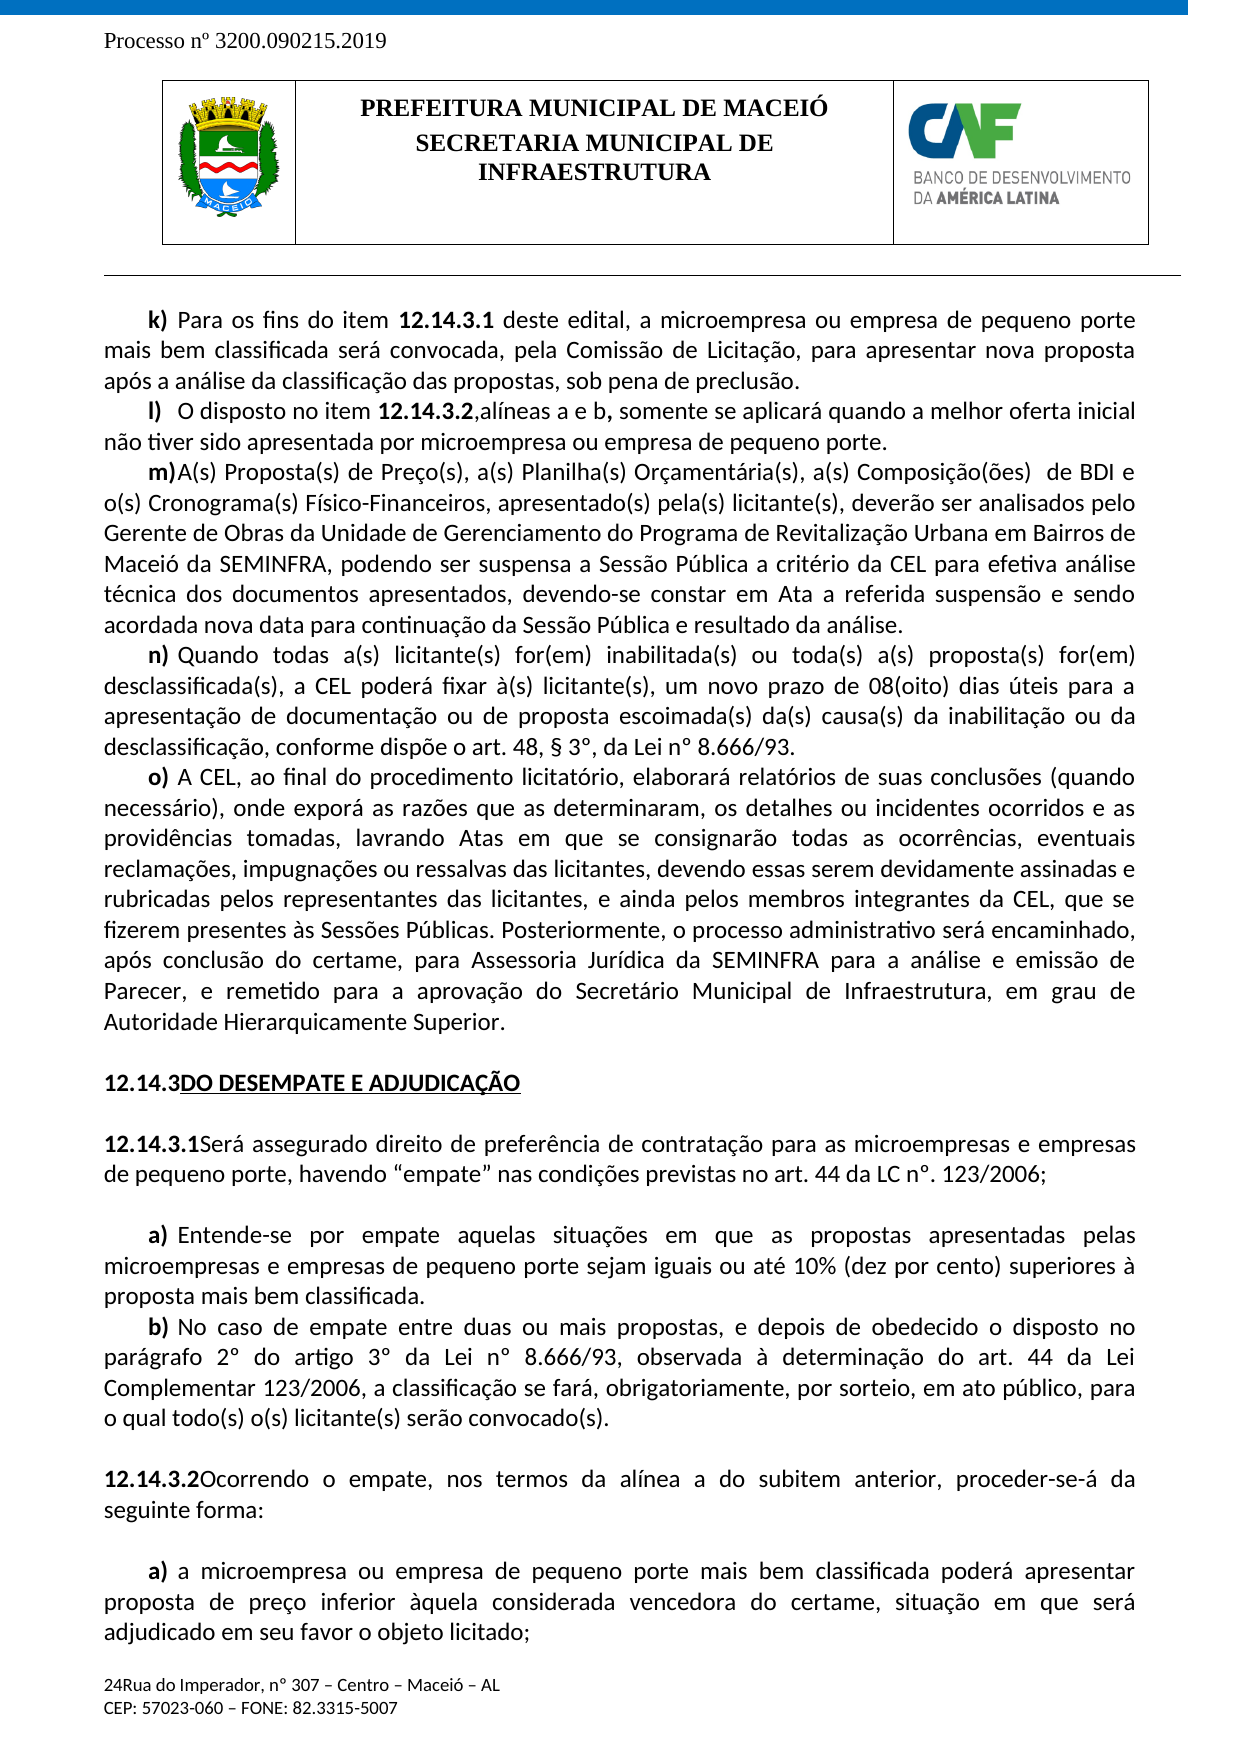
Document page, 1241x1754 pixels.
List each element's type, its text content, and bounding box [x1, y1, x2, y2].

list O disposto no item 12.14.3.2,alíneas a e b, somente se aplicará quando a melhor oferta inicial não tiver sido apresentada por microempresa ou empresa de pequeno porte. [103, 395, 1137, 456]
list No caso de empate entre duas ou mais propostas, e depois de obedecido o disposto no parágrafo 2º do artigo 3º da Lei nº 8.666/93, observada à determinação do art. 44 da Lei Complementar 123/2006, a classificação se fará, obrigatoriamente, por sorteio, em ato público, para o qual todo(s) o(s) licitante(s) serão convocado(s). [103, 1311, 1137, 1433]
text 12.14.3DO DESEMPATE E ADJUDICAÇÃO [103, 1067, 1137, 1097]
list Entende-se por empate aquelas situações em que as propostas apresentadas pelas microempresas e empresas de pequeno porte sejam iguais ou até 10% (dez por cento) superiores à proposta mais bem classificada. [103, 1219, 1137, 1311]
text 12.14.3.1Será assegurado direito de preferência de contratação para as microempresas e empresas de pequeno porte, havendo “empate” nas condições previstas no art. 44 da LC nº. 123/2006; [103, 1128, 1137, 1189]
picture [178, 97, 280, 217]
text 12.14.3.2Ocorrendo o empate, nos termos da alínea a do subitem anterior, proceder-se-á da seguinte forma: [103, 1463, 1137, 1524]
list A CEL, ao final do procedimento licitatório, elaborará relatórios de suas conclusões (quando necessário), onde exporá as razões que as determinaram, os detalhes ou incidentes ocorridos e as providências tomadas, lavrando Atas em que se consignarão todas as ocorrências, eventuais reclamações, impugnações ou ressalvas das licitantes, devendo essas serem devidamente assinadas e rubricadas pelos representantes das licitantes, e ainda pelos membros integrantes da CEL, que se fizerem presentes às Sessões Públicas. Posteriormente, o processo administrativo será encaminhado, após conclusão do certame, para Assessoria Jurídica da SEMINFRA para a análise e emissão de Parecer, e remetido para a aprovação do Secretário Municipal de Infraestrutura, em grau de Autoridade Hierarquicamente Superior. [103, 762, 1137, 1036]
list A(s) Proposta(s) de Preço(s), a(s) Planilha(s) Orçamentária(s), a(s) Composição(ões) de BDI e o(s) Cronograma(s) Físico-Financeiros, apresentado(s) pela(s) licitante(s), deverão ser analisados pelo Gerente de Obras da Unidade de Gerenciamento do Programa de Revitalização Urbana em Bairros de Maceió da SEMINFRA, podendo ser suspensa a Sessão Pública a critério da CEL para efetiva análise técnica dos documentos apresentados, devendo-se constar em Ata a referida suspensão e sendo acordada nova data para continuação da Sessão Pública e resultado da análise. [103, 456, 1137, 639]
list Para os fins do item 12.14.3.1 deste edital, a microempresa ou empresa de pequeno porte mais bem classificada será convocada, pela Comissão de Licitação, para apresentar nova proposta após a análise da classificação das propostas, sob pena de preclusão. [103, 304, 1137, 395]
list Quando todas a(s) licitante(s) for(em) inabilitada(s) ou toda(s) a(s) proposta(s) for(em) desclassificada(s), a CEL poderá fixar à(s) licitante(s), um novo prazo de 08(oito) dias úteis para a apresentação de documentação ou de proposta escoimada(s) da(s) causa(s) da inabilitação ou da desclassificação, conforme dispõe o art. 48, § 3º, da Lei nº 8.666/93. [103, 639, 1137, 762]
list a microempresa ou empresa de pequeno porte mais bem classificada poderá apresentar proposta de preço inferior àquela considerada vencedora do certame, situação em que será adjudicado em seu favor o objeto licitado; [103, 1555, 1137, 1647]
picture [905, 93, 1137, 217]
